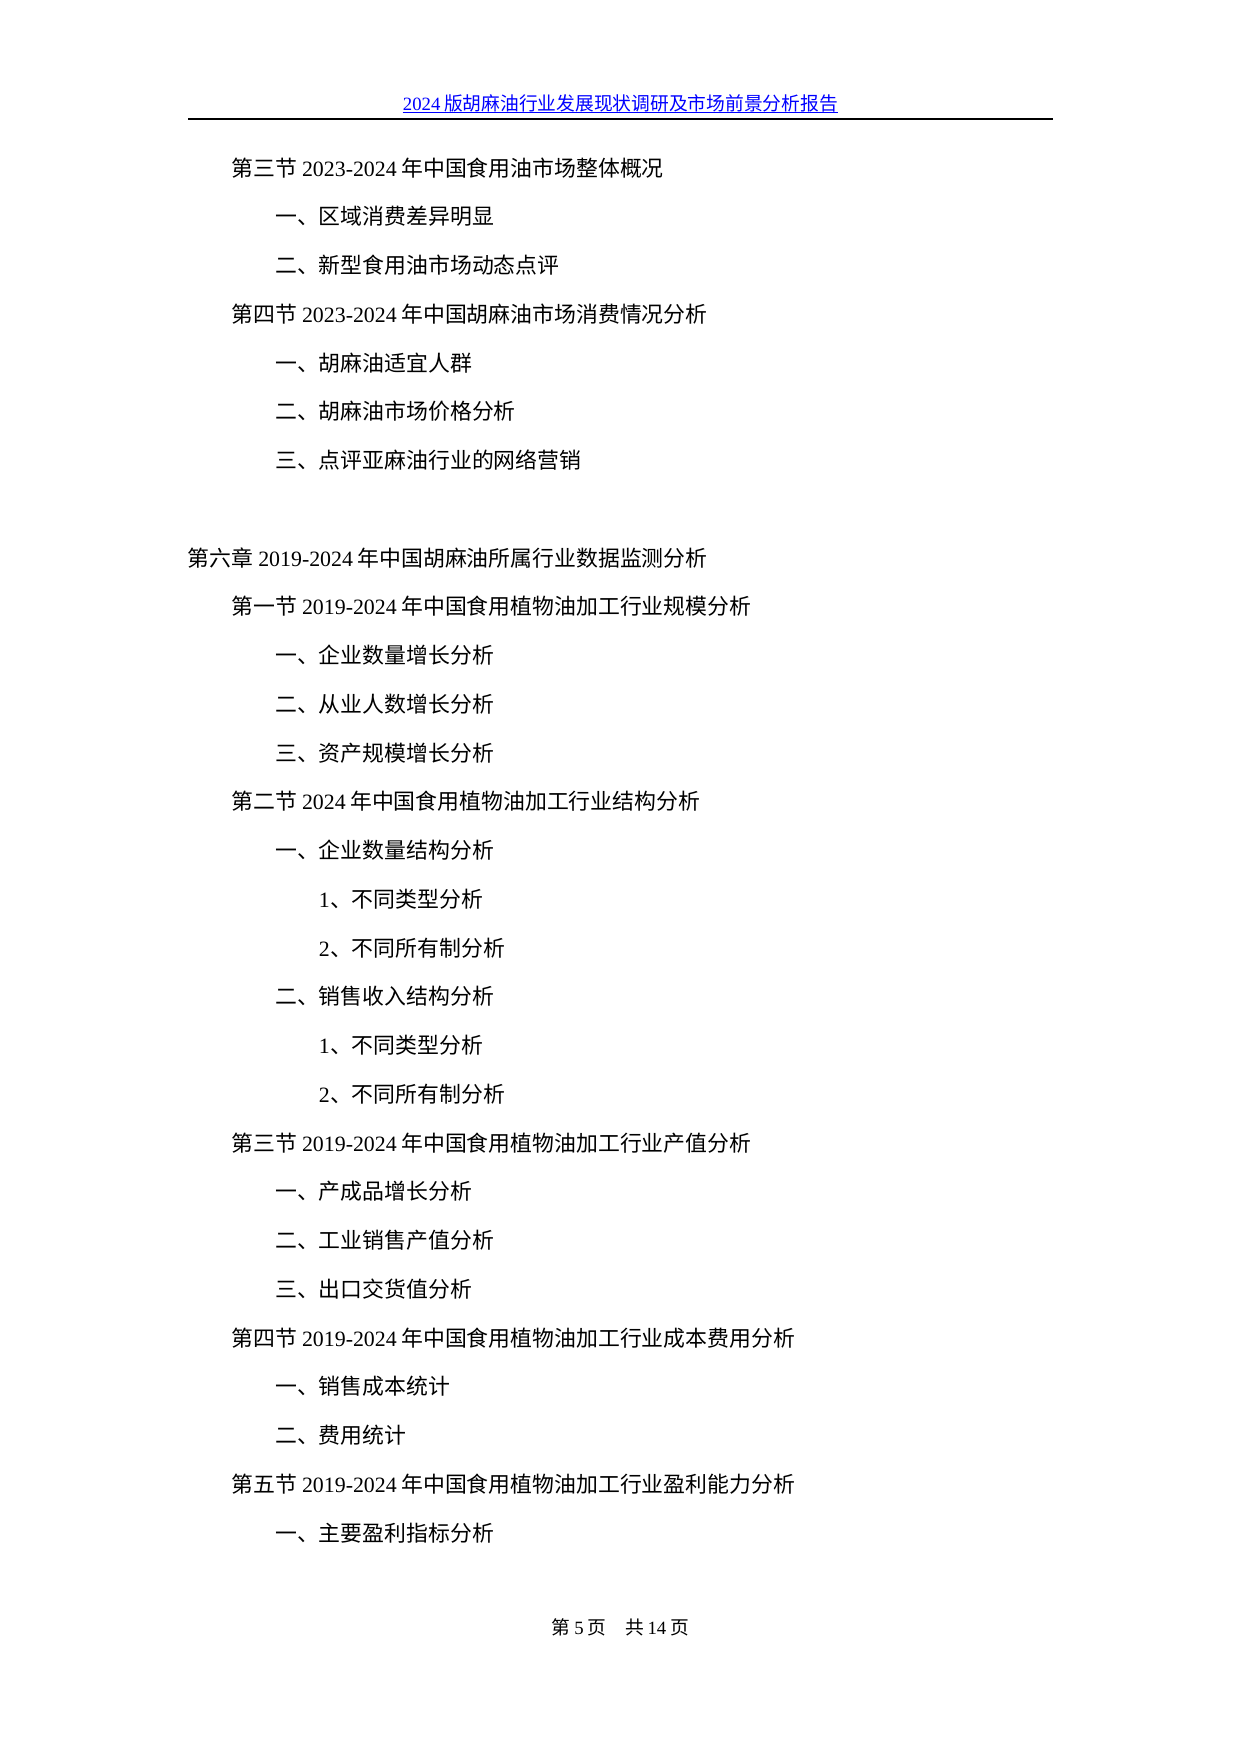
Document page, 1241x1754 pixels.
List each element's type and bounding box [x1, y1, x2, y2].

text [187, 150, 1053, 1548]
